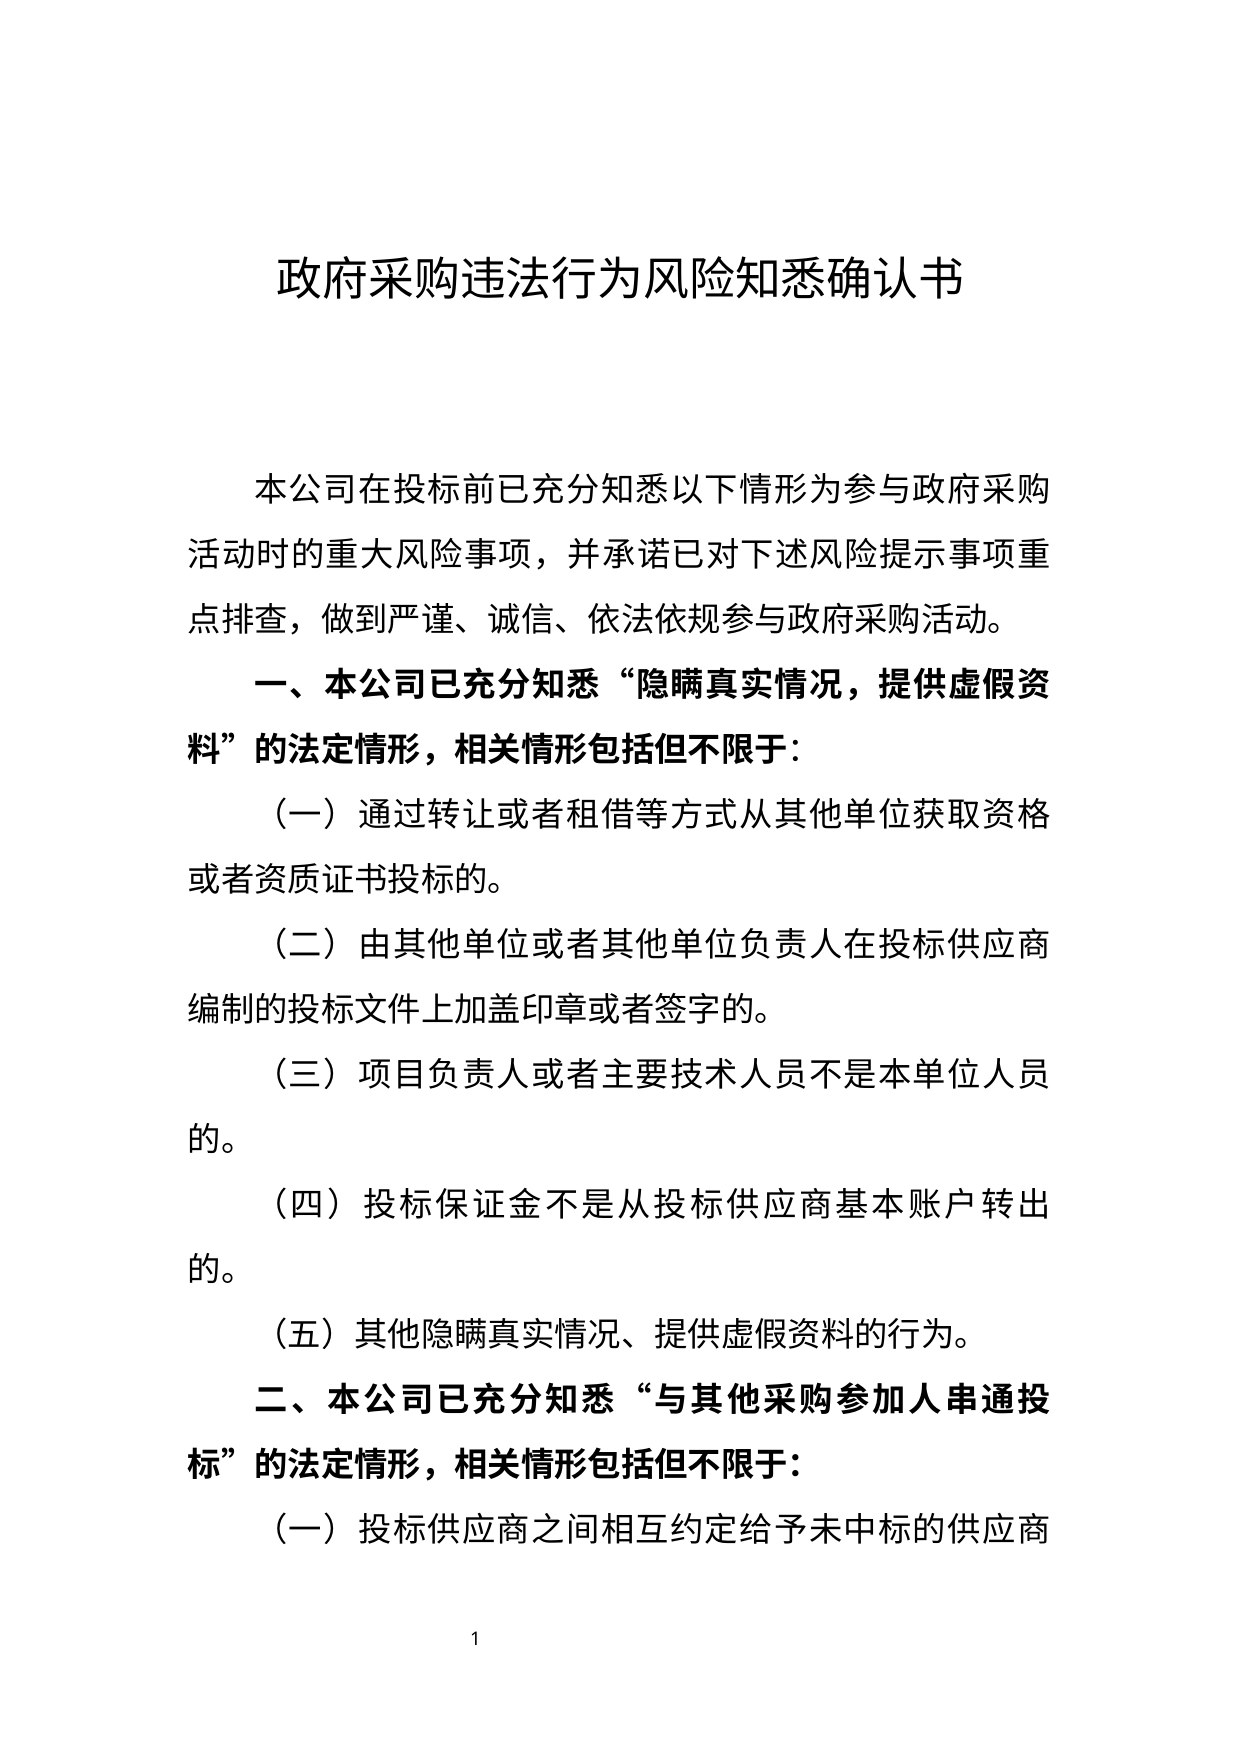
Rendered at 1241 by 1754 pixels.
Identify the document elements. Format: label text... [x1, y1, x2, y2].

text 本公司在投标前已充分知悉以下情形为参与政府采购活动时的重大风险事项，并承诺已对下述风险提示事项重点排查，做到严谨、诚信、依法依规参与政府采购活动。 [187, 454, 1053, 649]
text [187, 1494, 1053, 1559]
text 政府采购违法行为风险知悉确认书 [187, 227, 1053, 324]
text （三）项目负责人或者主要技术人员不是本单位人员的。 [187, 1039, 1053, 1169]
text 二、本公司已充分知悉“与其他采购参加人串通投标”的法定情形，相关情形包括但不限于： [187, 1364, 1053, 1494]
text （四）投标保证金不是从投标供应商基本账户转出的。 [187, 1169, 1053, 1299]
text （二）由其他单位或者其他单位负责人在投标供应商编制的投标文件上加盖印章或者签字的。 [187, 909, 1053, 1039]
text 一、本公司已充分知悉“隐瞒真实情况，提供虚假资料”的法定情形，相关情形包括但不限于： [187, 649, 1053, 779]
text （五）其他隐瞒真实情况、提供虚假资料的行为。 [187, 1299, 1053, 1364]
text （一）通过转让或者租借等方式从其他单位获取资格或者资质证书投标的。 [187, 779, 1053, 909]
